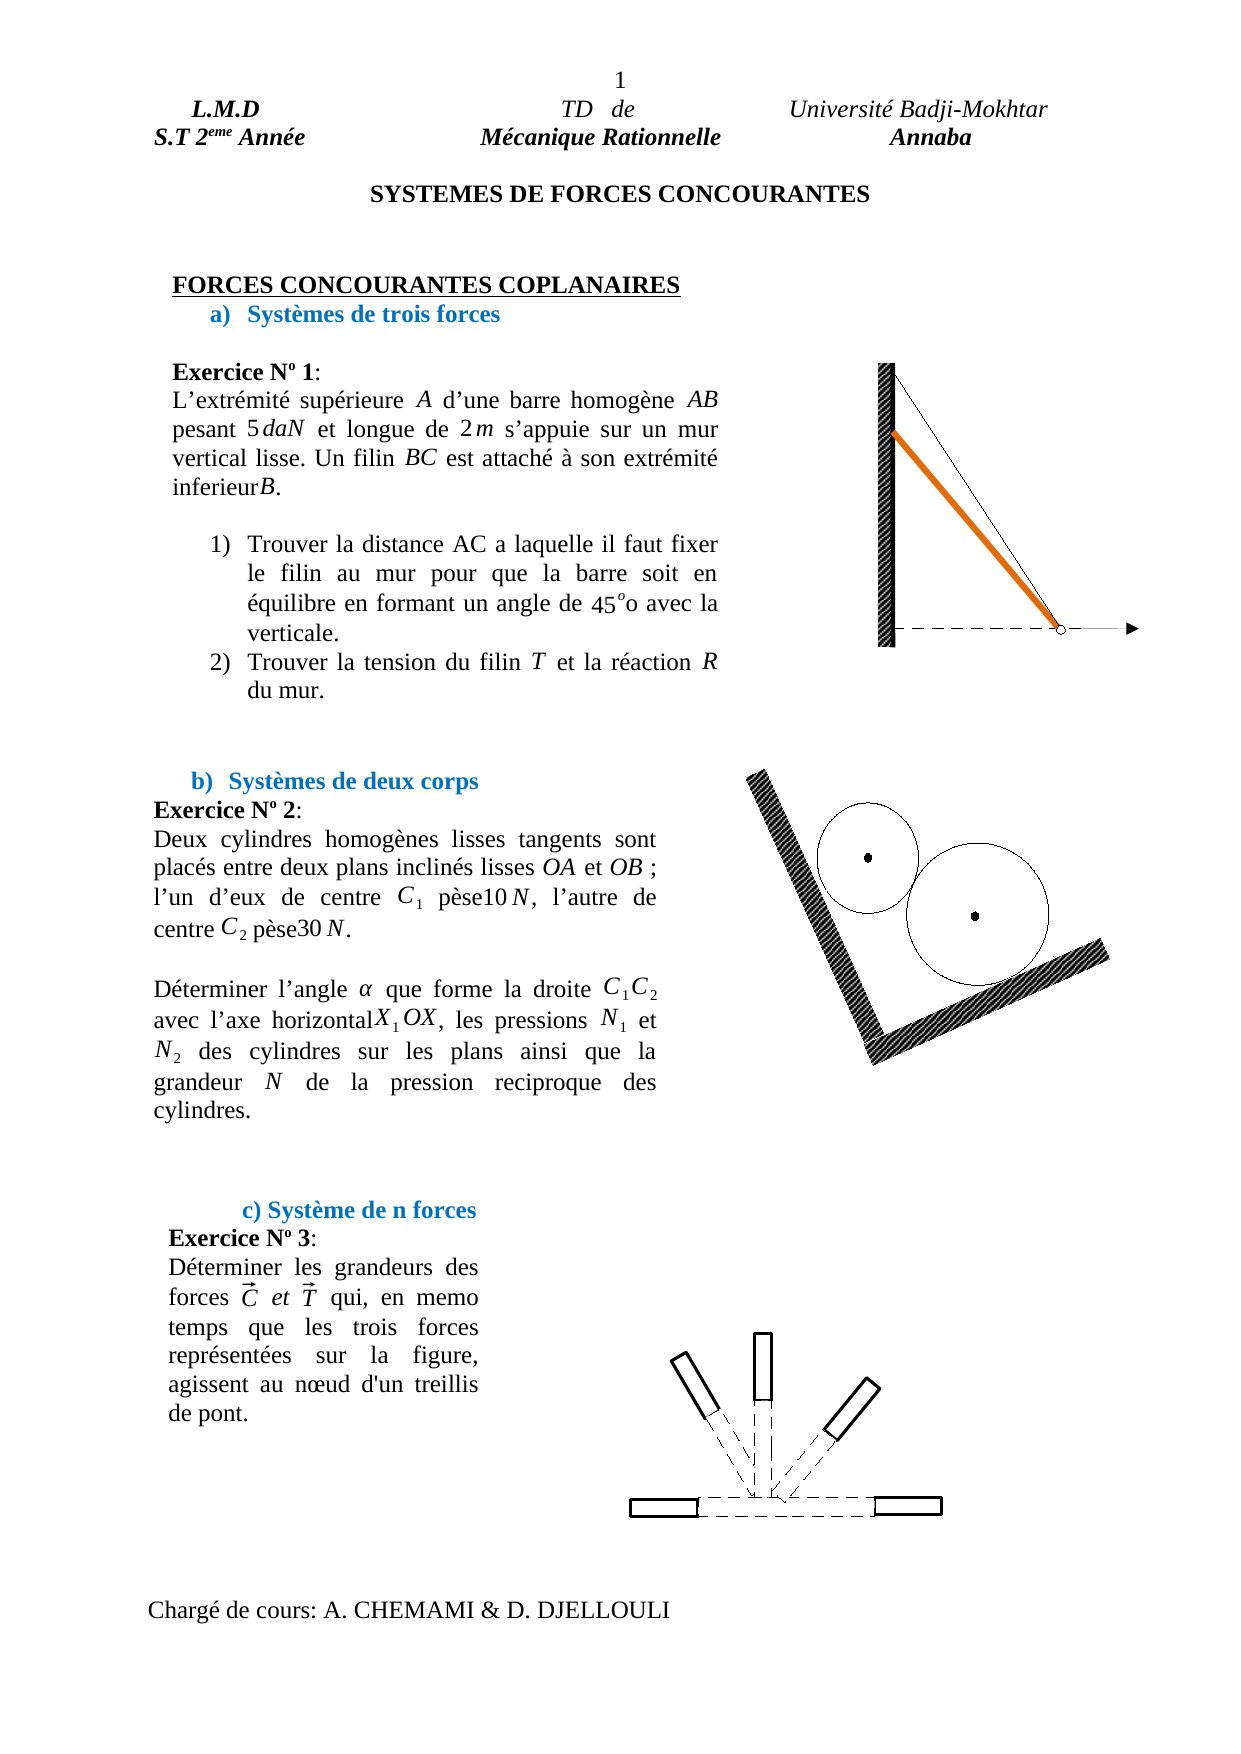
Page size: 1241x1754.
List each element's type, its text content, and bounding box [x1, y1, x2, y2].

picture [745, 768, 1111, 1066]
picture [878, 363, 890, 647]
text SYSTEMES DE FORCES CONCOURANTES [148, 179, 1093, 208]
